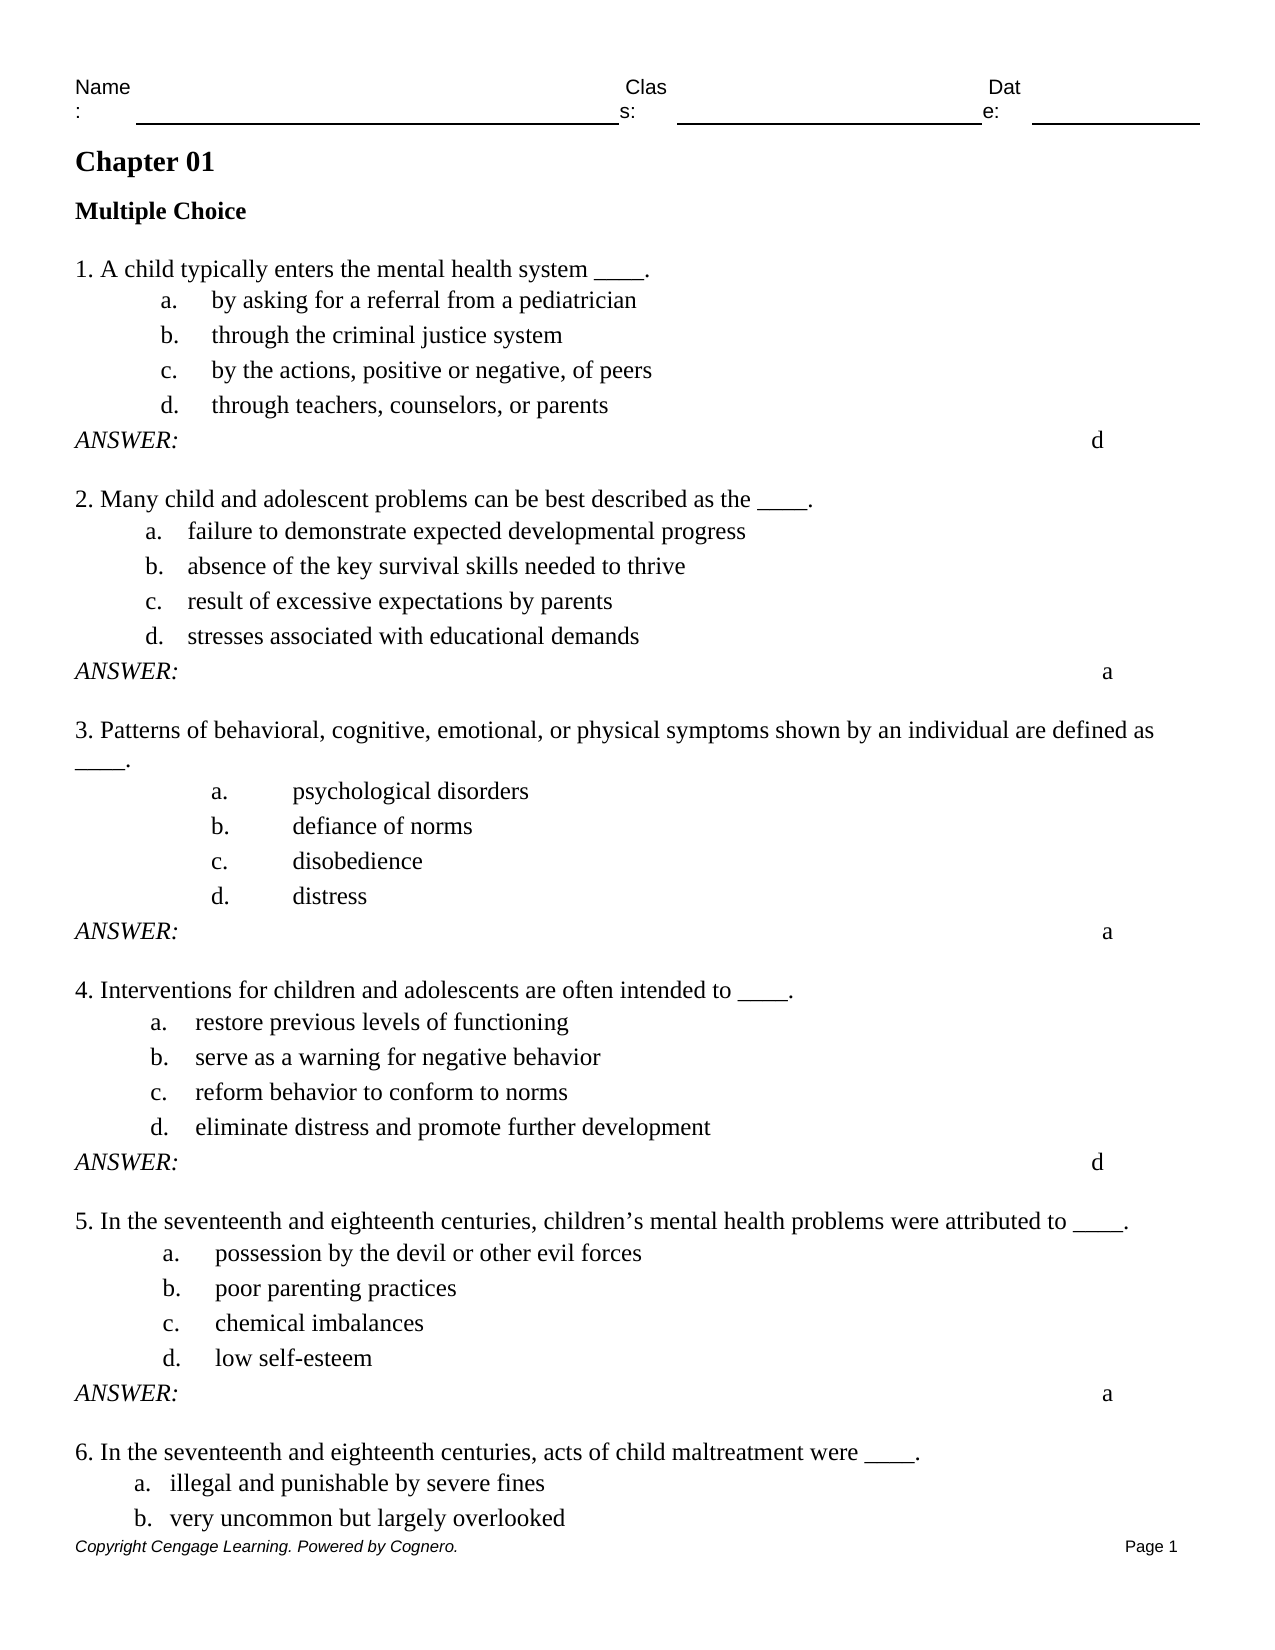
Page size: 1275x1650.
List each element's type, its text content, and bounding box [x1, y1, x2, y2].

table_header 4. Interventions for children and adolescents are often intended to ____. [75, 975, 1200, 1179]
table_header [75, 1437, 1200, 1535]
table_header 3. Patterns of behavioral, cognitive, emotional, or physical symptoms shown by an individual are defined as ____. [75, 715, 1200, 948]
table_header 1. A child typically enters the mental health system ____. [75, 254, 1200, 458]
table_header 2. Many child and adolescent problems can be best described as the ____. [75, 485, 1200, 688]
table_header Multiple Choice [75, 196, 1200, 225]
table_header 5. In the seventeenth and eighteenth centuries, children’s mental health problems were attributed to ____. [75, 1206, 1200, 1410]
